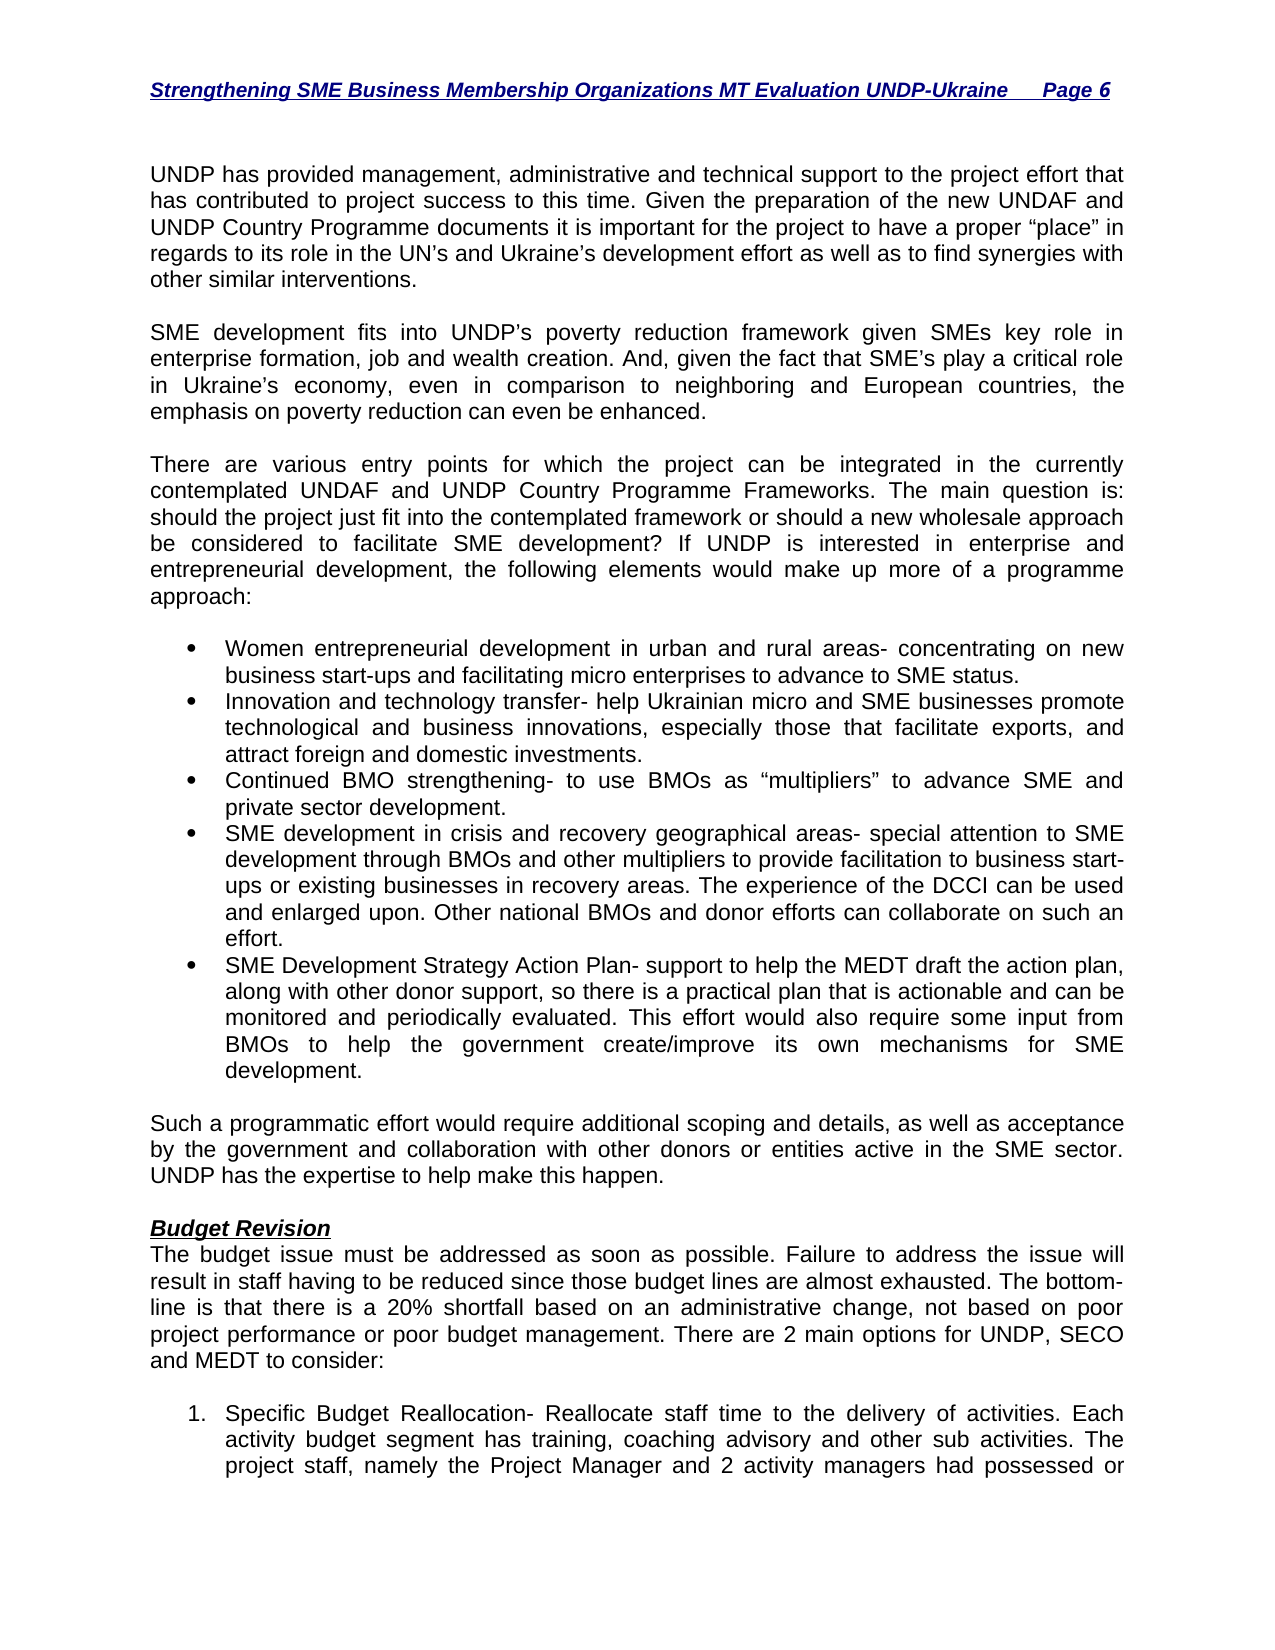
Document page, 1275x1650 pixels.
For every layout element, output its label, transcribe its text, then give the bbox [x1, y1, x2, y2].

list SME Development Strategy Action Plan- support to help the MEDT draft the action plan, along with other donor support, so there is a practical plan that is actionable and can be monitored and periodically evaluated. This effort would also require some input from BMOs to help the government create/improve its own mechanisms for SME development. [187, 952, 1125, 1083]
list SME development in crisis and recovery geographical areas- special attention to SME development through BMOs and other multipliers to provide facilitation to business start-ups or existing businesses in recovery areas. The experience of the DCCI can be used and enlarged upon. Other national BMOs and donor efforts can collaborate on such an effort. [187, 820, 1125, 952]
list Continued BMO strengthening- to use BMOs as “multipliers” to advance SME and private sector development. [187, 767, 1125, 820]
text The budget issue must be addressed as soon as possible. Failure to address the issue will result in staff having to be reduced since those budget lines are almost exhausted. The bottom-line is that there is a 20% shortfall based on an administrative change, not based on poor project performance or poor budget management. There are 2 main options for UNDP, SECO and MEDT to consider: [150, 1241, 1125, 1373]
text Budget Revision [150, 1215, 1125, 1241]
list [187, 1399, 1125, 1479]
text SME development fits into UNDP’s poverty reduction framework given SMEs key role in enterprise formation, job and wealth creation. And, given the fact that SME’s play a critical role in Ukraine’s economy, even in comparison to neighboring and European countries, the emphasis on poverty reduction can even be enhanced. [150, 319, 1125, 424]
text There are various entry points for which the project can be integrated in the currently contemplated UNDAF and UNDP Country Programme Frameworks. The main question is: should the project just fit into the contemplated framework or should a new wholesale approach be considered to facilitate SME development? If UNDP is interested in enterprise and entrepreneurial development, the following elements would make up more of a programme approach: [150, 451, 1125, 609]
text Such a programmatic effort would require additional scoping and details, as well as acceptance by the government and collaboration with other donors or entities active in the SME sector. UNDP has the expertise to help make this happen. [150, 1110, 1125, 1189]
text UNDP has provided management, administrative and technical support to the project effort that has contributed to project success to this time. Given the preparation of the new UNDAF and UNDP Country Programme documents it is important for the project to have a proper “place” in regards to its role in the UN’s and Ukraine’s development effort as well as to find synergies with other similar interventions. [150, 161, 1125, 293]
list Women entrepreneurial development in urban and rural areas- concentrating on new business start-ups and facilitating micro enterprises to advance to SME status. [187, 635, 1125, 688]
list Innovation and technology transfer- help Ukrainian micro and SME businesses promote technological and business innovations, especially those that facilitate exports, and attract foreign and domestic investments. [187, 688, 1125, 767]
